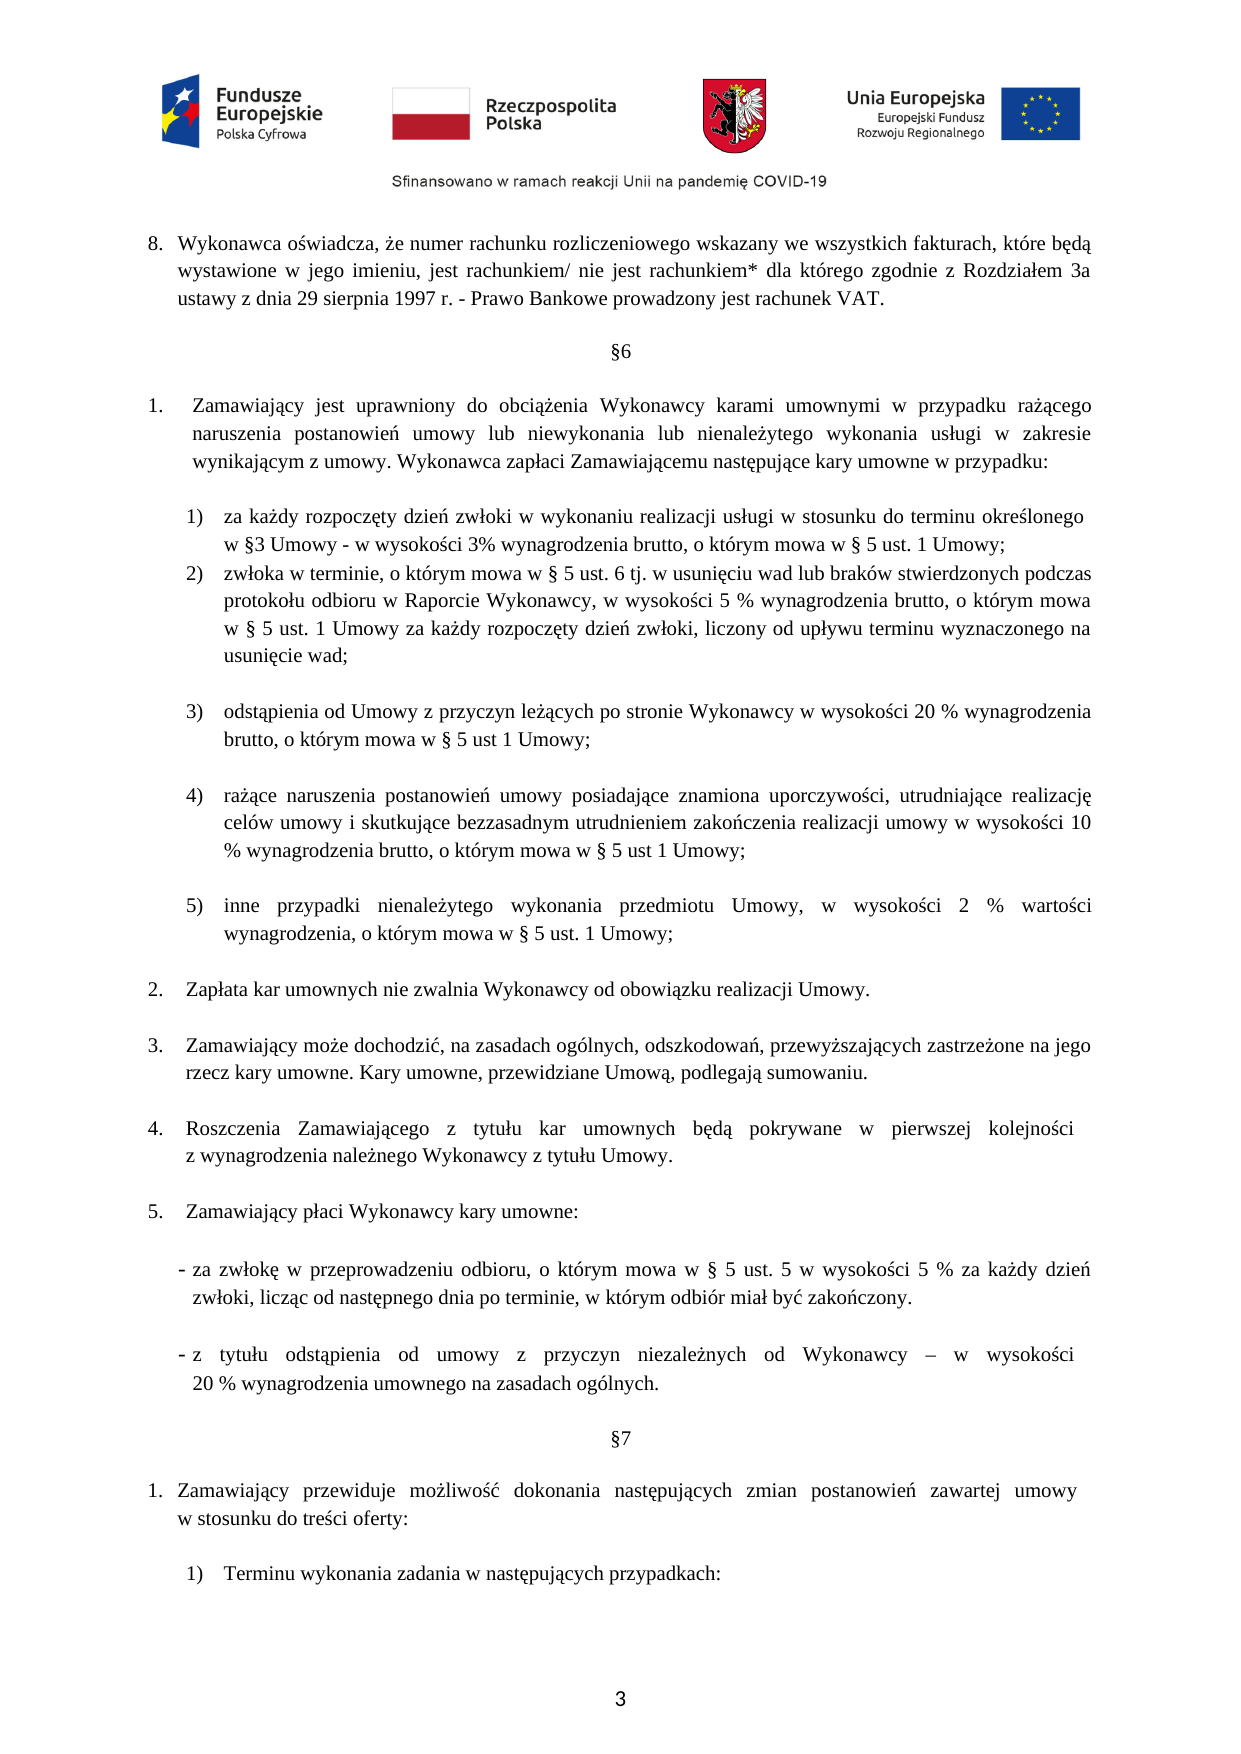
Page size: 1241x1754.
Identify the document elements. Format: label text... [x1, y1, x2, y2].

text §6 [162, 339, 1078, 363]
list Zamawiający jest uprawniony do obciążenia Wykonawcy karami umownymi w przypadku rażącego naruszenia postanowień umowy lub niewykonania lub nienależytego wykonania usługi w zakresie wynikającym z umowy. Wykonawca zapłaci Zamawiającemu następujące kary umowne w przypadku: [148, 393, 1092, 473]
list Zamawiający płaci Wykonawcy kary umowne: [148, 1199, 1092, 1223]
text §7 [162, 1426, 1078, 1450]
list inne przypadki nienależytego wykonania przedmiotu Umowy, w wysokości 2 % wartości wynagrodzenia, o którym mowa w § 5 ust. 1 Umowy; [186, 893, 1092, 945]
list rażące naruszenia postanowień umowy posiadające znamiona uporczywości, utrudniające realizację celów umowy i skutkujące bezzasadnym utrudnieniem zakończenia realizacji umowy w wysokości 10 % wynagrodzenia brutto, o którym mowa w § 5 ust 1 Umowy; [186, 782, 1092, 862]
list Zamawiający może dochodzić, na zasadach ogólnych, odszkodowań, przewyższających zastrzeżone na jego rzecz kary umowne. Kary umowne, przewidziane Umową, podlegają sumowaniu. [148, 1032, 1092, 1084]
list Terminu wykonania zadania w następujących przypadkach: [186, 1561, 1092, 1585]
list Wykonawca oświadcza, że numer rachunku rozliczeniowego wskazany we wszystkich fakturach, które będą wystawione w jego imieniu, jest rachunkiem/ nie jest rachunkiem* dla którego zgodnie z Rozdziałem 3a ustawy z dnia 29 sierpnia 1997 r. - Prawo Bankowe prowadzony jest rachunek VAT. [148, 231, 1092, 310]
list zwłoka w terminie, o którym mowa w § 5 ust. 6 tj. w usunięciu wad lub braków stwierdzonych podczas protokołu odbioru w Raporcie Wykonawcy, w wysokości 5 % wynagrodzenia brutto, o którym mowa w § 5 ust. 1 Umowy za każdy rozpoczęty dzień zwłoki, liczony od upływu terminu wyznaczonego na usunięcie wad; [186, 561, 1092, 667]
list za zwłokę w przeprowadzeniu odbioru, o którym mowa w § 5 ust. 5 w wysokości 5 % za każdy dzień zwłoki, licząc od następnego dnia po terminie, w którym odbiór miał być zakończony. [178, 1255, 1092, 1309]
list z tytułu odstąpienia od umowy z przyczyn niezależnych od Wykonawcy – w wysokości 20 % wynagrodzenia umownego na zasadach ogólnych. [178, 1341, 1092, 1394]
picture [59, 29, 1164, 231]
list Zapłata kar umownych nie zwalnia Wykonawcy od obowiązku realizacji Umowy. [148, 977, 1092, 1001]
list Roszczenia Zamawiającego z tytułu kar umownych będą pokrywane w pierwszej kolejności z wynagrodzenia należnego Wykonawcy z tytułu Umowy. [148, 1116, 1092, 1167]
text 1. Zamawiający przewiduje możliwość dokonania następujących zmian postanowień zawartej umowy w stosunku do treści oferty: [147, 1478, 1092, 1529]
list za każdy rozpoczęty dzień zwłoki w wykonaniu realizacji usługi w stosunku do terminu określonego w §3 Umowy - w wysokości 3% wynagrodzenia brutto, o którym mowa w § 5 ust. 1 Umowy; [186, 504, 1092, 556]
list odstąpienia od Umowy z przyczyn leżących po stronie Wykonawcy w wysokości 20 % wynagrodzenia brutto, o którym mowa w § 5 ust 1 Umowy; [186, 699, 1092, 751]
